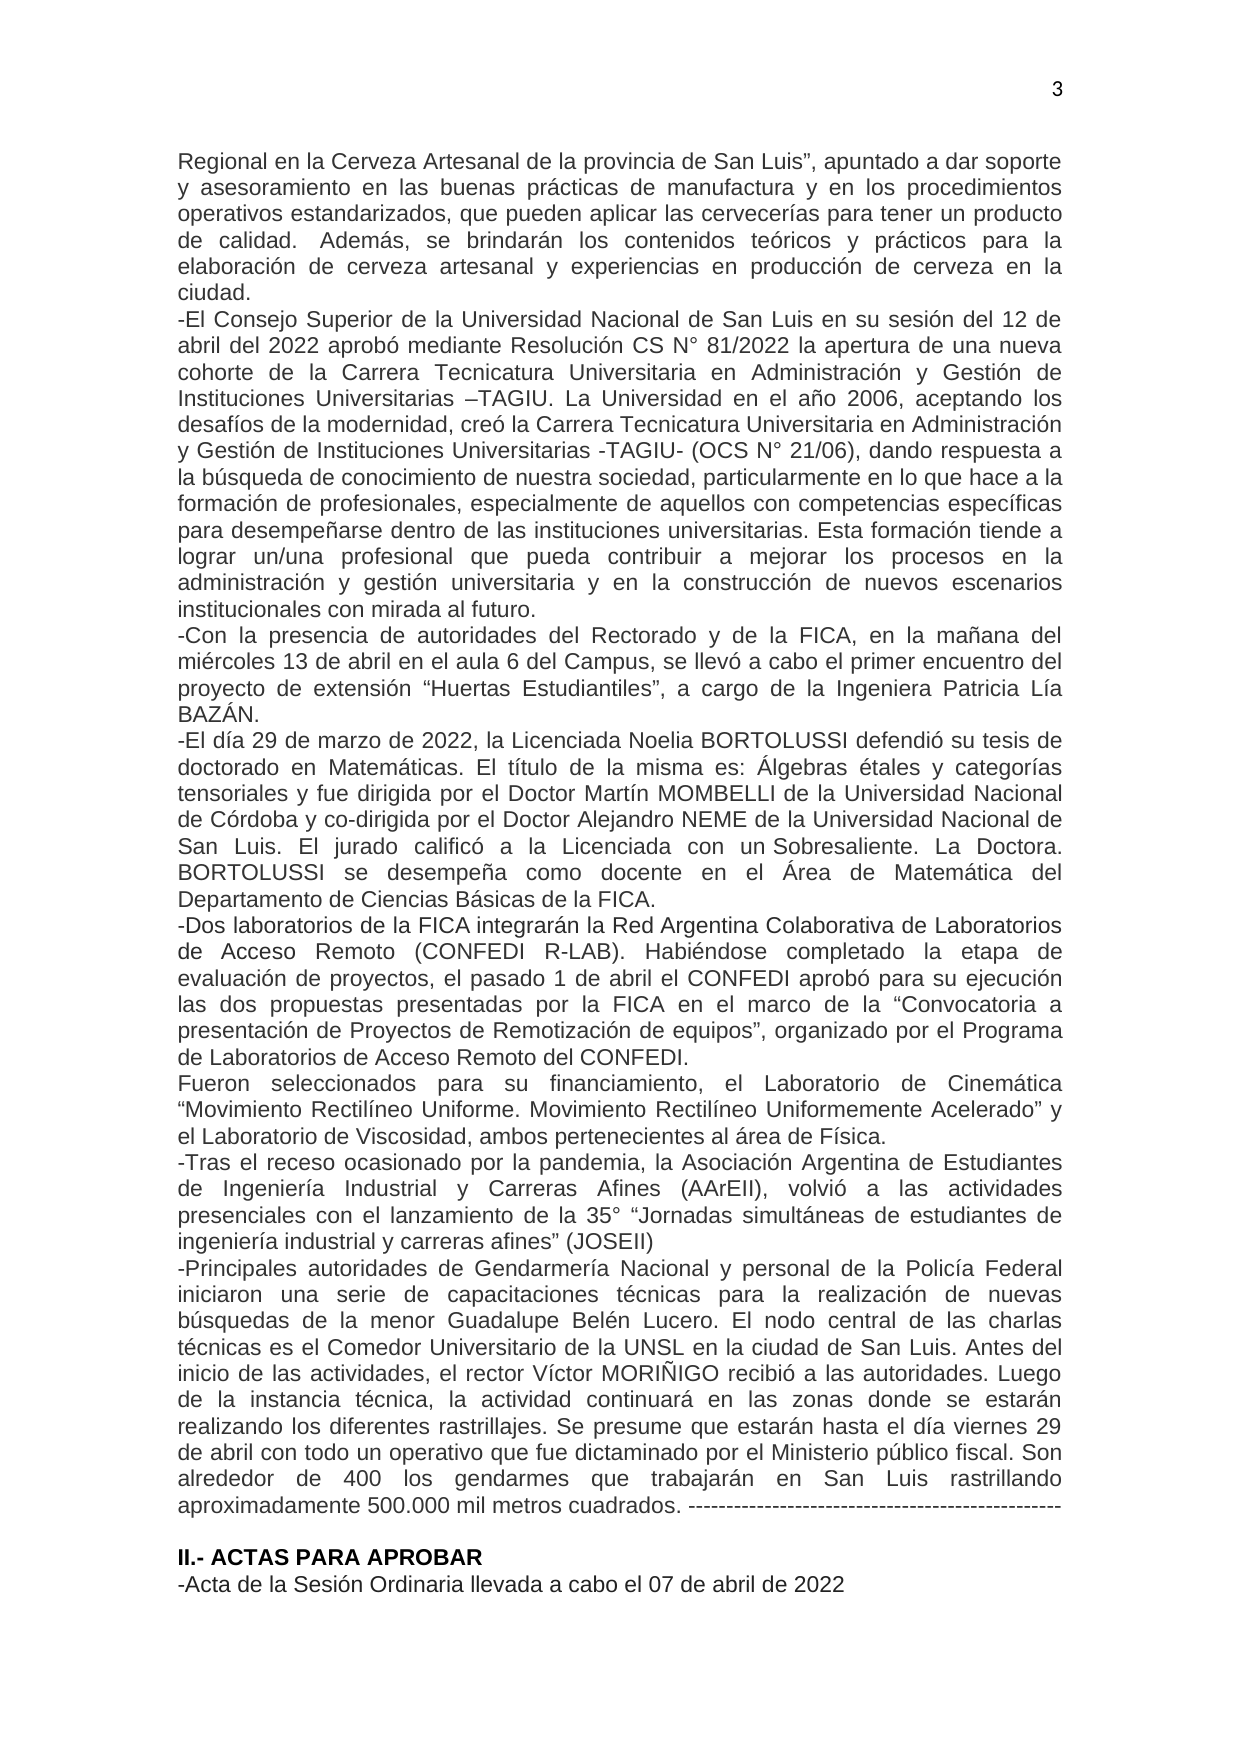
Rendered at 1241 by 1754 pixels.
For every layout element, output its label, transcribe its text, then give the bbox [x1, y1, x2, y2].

text Fueron seleccionados para su financiamiento, el Laboratorio de Cinemática “Movimiento Rectilíneo Uniforme. Movimiento Rectilíneo Uniformemente Acelerado” y el Laboratorio de Viscosidad, ambos pertenecientes al área de Física. [177, 1070, 1063, 1149]
text -Principales autoridades de Gendarmería Nacional y personal de la Policía Federal iniciaron una serie de capacitaciones técnicas para la realización de nuevas búsquedas de la menor Guadalupe Belén Lucero. El nodo central de las charlas técnicas es el Comedor Universitario de la UNSL en la ciudad de San Luis. Antes del inicio de las actividades, el rector Víctor MORIÑIGO recibió a las autoridades. Luego de la instancia técnica, la actividad continuará en las zonas donde se estarán realizando los diferentes rastrillajes. Se presume que estarán hasta el día viernes 29 de abril con todo un operativo que fue dictaminado por el Ministerio público fiscal. Son alrededor de 400 los gendarmes que trabajarán en San Luis rastrillando aproximadamente 500.000 mil metros cuadrados. [177, 1254, 1063, 1518]
text -Tras el receso ocasionado por la pandemia, la Asociación Argentina de Estudiantes de Ingeniería Industrial y Carreras Afines (AArEII), volvió a las actividades presenciales con el lanzamiento de la 35° “Jornadas simultáneas de estudiantes de ingeniería industrial y carreras afines” (JOSEII) [177, 1149, 1063, 1254]
text -Acta de la Sesión Ordinaria llevada a cabo el 07 de abril de 2022 [177, 1571, 1063, 1597]
text -El día 29 de marzo de 2022, la Licenciada Noelia BORTOLUSSI defendió su tesis de doctorado en Matemáticas. El título de la misma es: Álgebras étales y categorías tensoriales y fue dirigida por el Doctor Martín MOMBELLI de la Universidad Nacional de Córdoba y co-dirigida por el Doctor Alejandro NEME de la Universidad Nacional de San Luis. El jurado calificó a la Licenciada con un Sobresaliente. La Doctora. BORTOLUSSI se desempeña como docente en el Área de Matemática del Departamento de Ciencias Básicas de la FICA. [177, 727, 1063, 912]
text II.- ACTAS PARA APROBAR [177, 1544, 1063, 1571]
text -El Consejo Superior de la Universidad Nacional de San Luis en su sesión del 12 de abril del 2022 aprobó mediante Resolución CS N° 81/2022 la apertura de una nueva cohorte de la Carrera Tecnicatura Universitaria en Administración y Gestión de Instituciones Universitarias –TAGIU. La Universidad en el año 2006, aceptando los desafíos de la modernidad, creó la Carrera Tecnicatura Universitaria en Administración y Gestión de Instituciones Universitarias -TAGIU- (OCS N° 21/06), dando respuesta a la búsqueda de conocimiento de nuestra sociedad, particularmente en lo que hace a la formación de profesionales, especialmente de aquellos con competencias específicas para desempeñarse dentro de las instituciones universitarias. Esta formación tiende a lograr un/una profesional que pueda contribuir a mejorar los procesos en la administración y gestión universitaria y en la construcción de nuevos escenarios institucionales con mirada al futuro. [177, 306, 1063, 622]
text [177, 148, 1063, 306]
text -Dos laboratorios de la FICA integrarán la Red Argentina Colaborativa de Laboratorios de Acceso Remoto (CONFEDI R-LAB). Habiéndose completado la etapa de evaluación de proyectos, el pasado 1 de abril el CONFEDI aprobó para su ejecución las dos propuestas presentadas por la FICA en el marco de la “Convocatoria a presentación de Proyectos de Remotización de equipos”, organizado por el Programa de Laboratorios de Acceso Remoto del CONFEDI. [177, 912, 1063, 1070]
text -Con la presencia de autoridades del Rectorado y de la FICA, en la mañana del miércoles 13 de abril en el aula 6 del Campus, se llevó a cabo el primer encuentro del proyecto de extensión “Huertas Estudiantiles”, a cargo de la Ingeniera Patricia Lía BAZÁN. [177, 622, 1063, 727]
